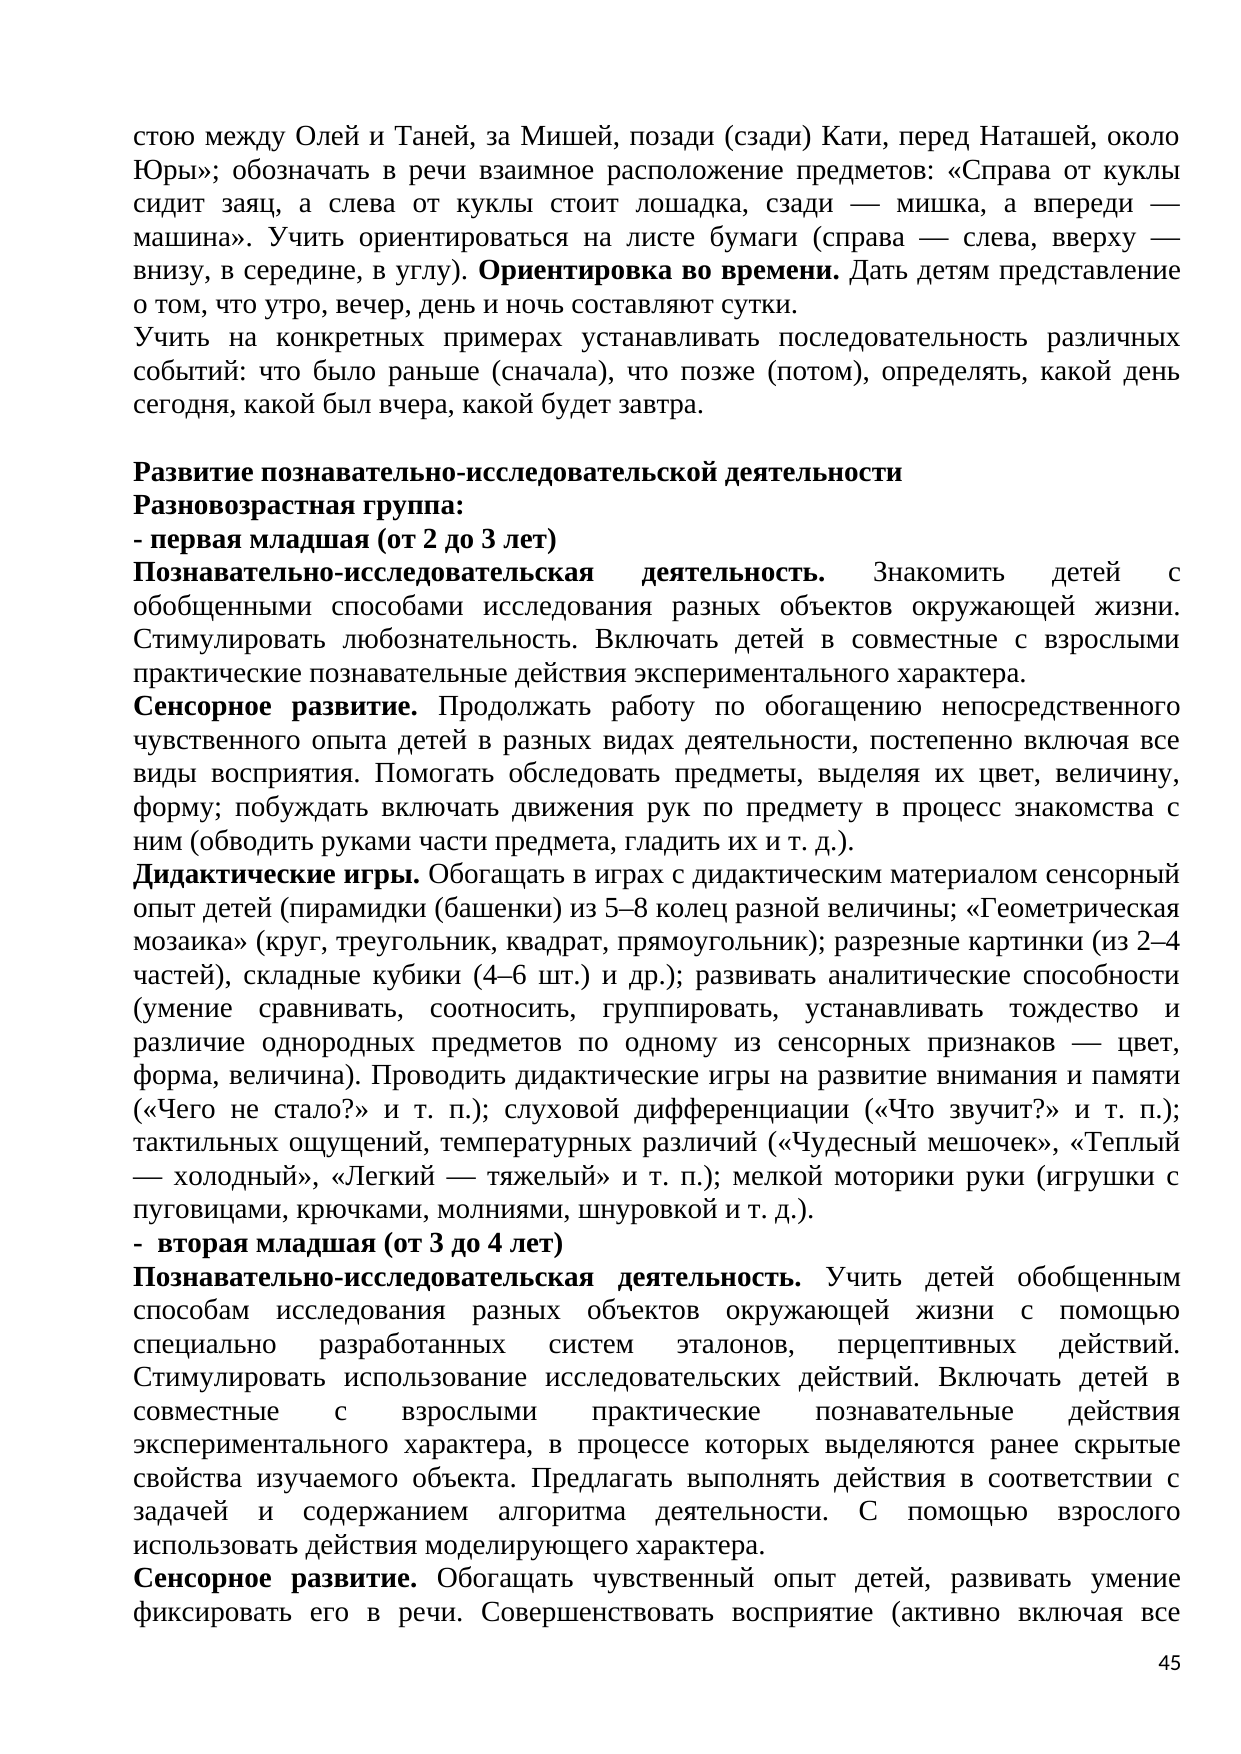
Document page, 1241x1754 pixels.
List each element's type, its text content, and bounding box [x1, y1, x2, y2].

text Дидактические игры. Обогащать в играх с дидактическим материалом сенсорный опыт детей (пирамидки (башенки) из 5–8 колец разной величины; «Геометрическая мозаика» (круг, треугольник, квадрат, прямоугольник); разрезные картинки (из 2–4 частей), складные кубики (4–6 шт.) и др.); развивать аналитические способности (умение сравнивать, соотносить, группировать, устанавливать тождество и различие однородных предметов по одному из сенсорных признаков — цвет, форма, величина). Проводить дидактические игры на развитие внимания и памяти («Чего не стало?» и т. п.); слуховой дифференциации («Что звучит?» и т. п.); тактильных ощущений, температурных различий («Чудесный мешочек», «Теплый — холодный», «Легкий — тяжелый» и т. п.); мелкой моторики руки (игрушки с пуговицами, крючками, молниями, шнуровкой и т. д.). [133, 856, 1181, 1225]
text Сенсорное развитие. Продолжать работу по обогащению непосредственного чувственного опыта детей в разных видах деятельности, постепенно включая все виды восприятия. Помогать обследовать предметы, выделяя их цвет, величину, форму; побуждать включать движения рук по предмету в процесс знакомства с ним (обводить руками части предмета, гладить их и т. д.). [133, 688, 1181, 856]
text Развитие познавательно-исследовательской деятельности [133, 454, 1181, 487]
text Разновозрастная группа: [133, 487, 1181, 521]
text Познавательно-исследовательская деятельность. Учить детей обобщенным способам исследования разных объектов окружающей жизни с помощью специально разработанных систем эталонов, перцептивных действий. Стимулировать использование исследовательских действий. Включать детей в совместные с взрослыми практические познавательные действия экспериментального характера, в процессе которых выделяются ранее скрытые свойства изучаемого объекта. Предлагать выполнять действия в соответствии с задачей и содержанием алгоритма деятельности. С помощью взрослого использовать действия моделирующего характера. [133, 1259, 1181, 1561]
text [133, 118, 1181, 319]
text Познавательно-исследовательская деятельность. Знакомить детей с обобщенными способами исследования разных объектов окружающей жизни. Стимулировать любознательность. Включать детей в совместные с взрослыми практические познавательные действия экспериментального характера. [133, 554, 1181, 688]
text - первая младшая (от 2 до 3 лет) [133, 521, 1181, 554]
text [133, 1561, 1181, 1628]
text - вторая младшая (от 3 до 4 лет) [133, 1225, 1181, 1259]
text Учить на конкретных примерах устанавливать последовательность различных событий: что было раньше (сначала), что позже (потом), определять, какой день сегодня, какой был вчера, какой будет завтра. [133, 319, 1181, 420]
